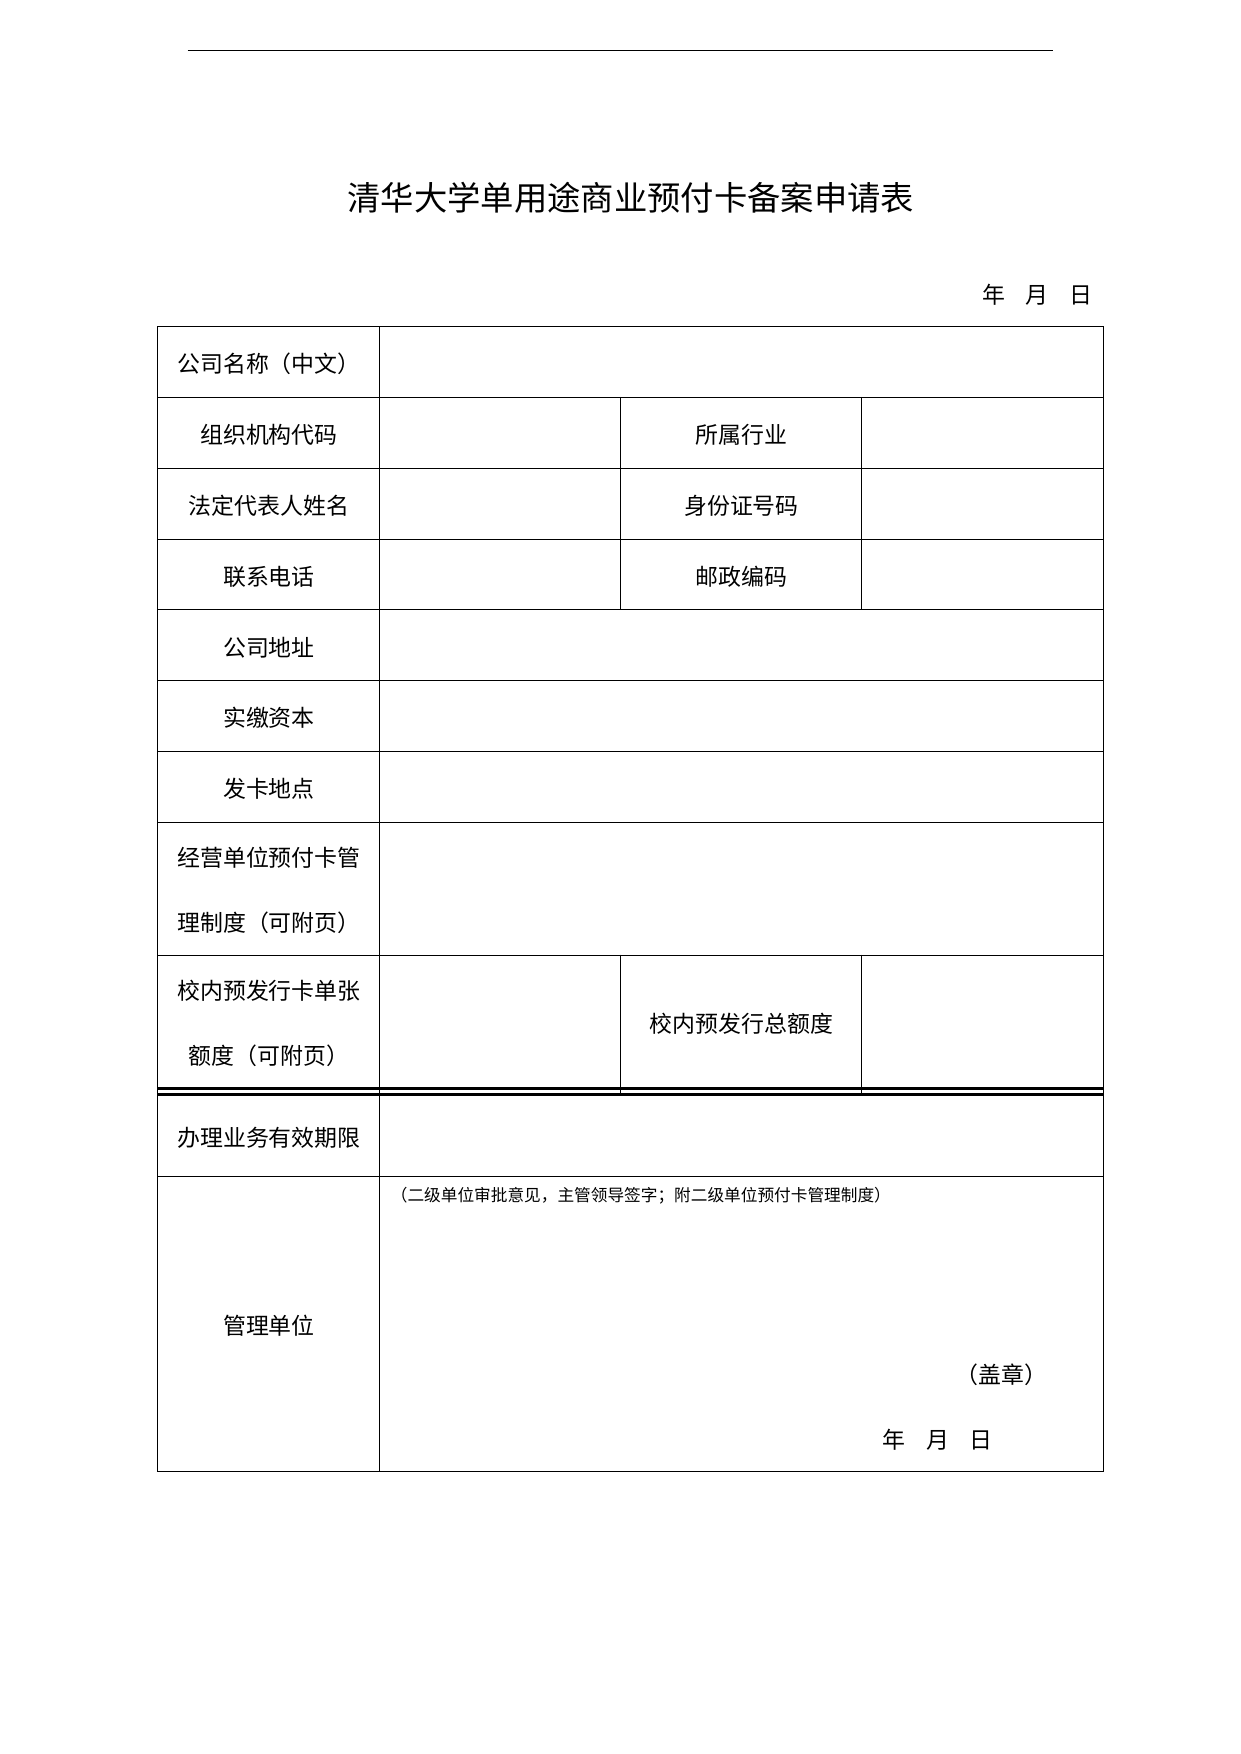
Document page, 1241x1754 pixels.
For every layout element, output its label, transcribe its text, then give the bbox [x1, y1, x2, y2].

table_cell [862, 398, 1103, 468]
table_cell [380, 540, 620, 609]
table_cell 管理单位 [158, 1177, 379, 1471]
table_cell [380, 398, 620, 468]
table_cell [380, 823, 1103, 954]
table_cell 发卡地点 [158, 752, 379, 822]
table_cell 联系电话 [158, 540, 379, 609]
table_cell [380, 681, 1103, 751]
table_cell 组织机构代码 [158, 398, 379, 468]
table_cell [862, 540, 1103, 609]
table_cell 公司名称（中文） [158, 327, 379, 397]
table_cell [862, 469, 1103, 538]
table_cell 法定代表人姓名 [158, 469, 379, 538]
table_cell [380, 610, 1103, 680]
table_cell 经营单位预付卡管理制度（可附页） [158, 823, 379, 954]
table_cell 校内预发行卡单张额度（可附页） [158, 956, 379, 1087]
table_cell [380, 1096, 1103, 1176]
table_cell [380, 327, 1103, 397]
table_cell [862, 956, 1103, 1087]
table_cell 公司地址 [158, 610, 379, 680]
table_cell 实缴资本 [158, 681, 379, 751]
table_cell [380, 956, 620, 1087]
table_cell 办理业务有效期限 [158, 1096, 379, 1176]
table_cell 所属行业 [621, 398, 861, 468]
table_cell 身份证号码 [621, 469, 861, 538]
table_cell [380, 469, 620, 538]
table_cell （二级单位审批意见，主管领导签字；附二级单位预付卡管理制度） （盖章） 年 月 日 [380, 1177, 1103, 1471]
table_cell 校内预发行总额度 [621, 956, 861, 1087]
table_cell 邮政编码 [621, 540, 861, 609]
table_cell [380, 752, 1103, 822]
table_header 清华大学单用途商业预付卡备案申请表 年 月 日 [158, 162, 1103, 326]
